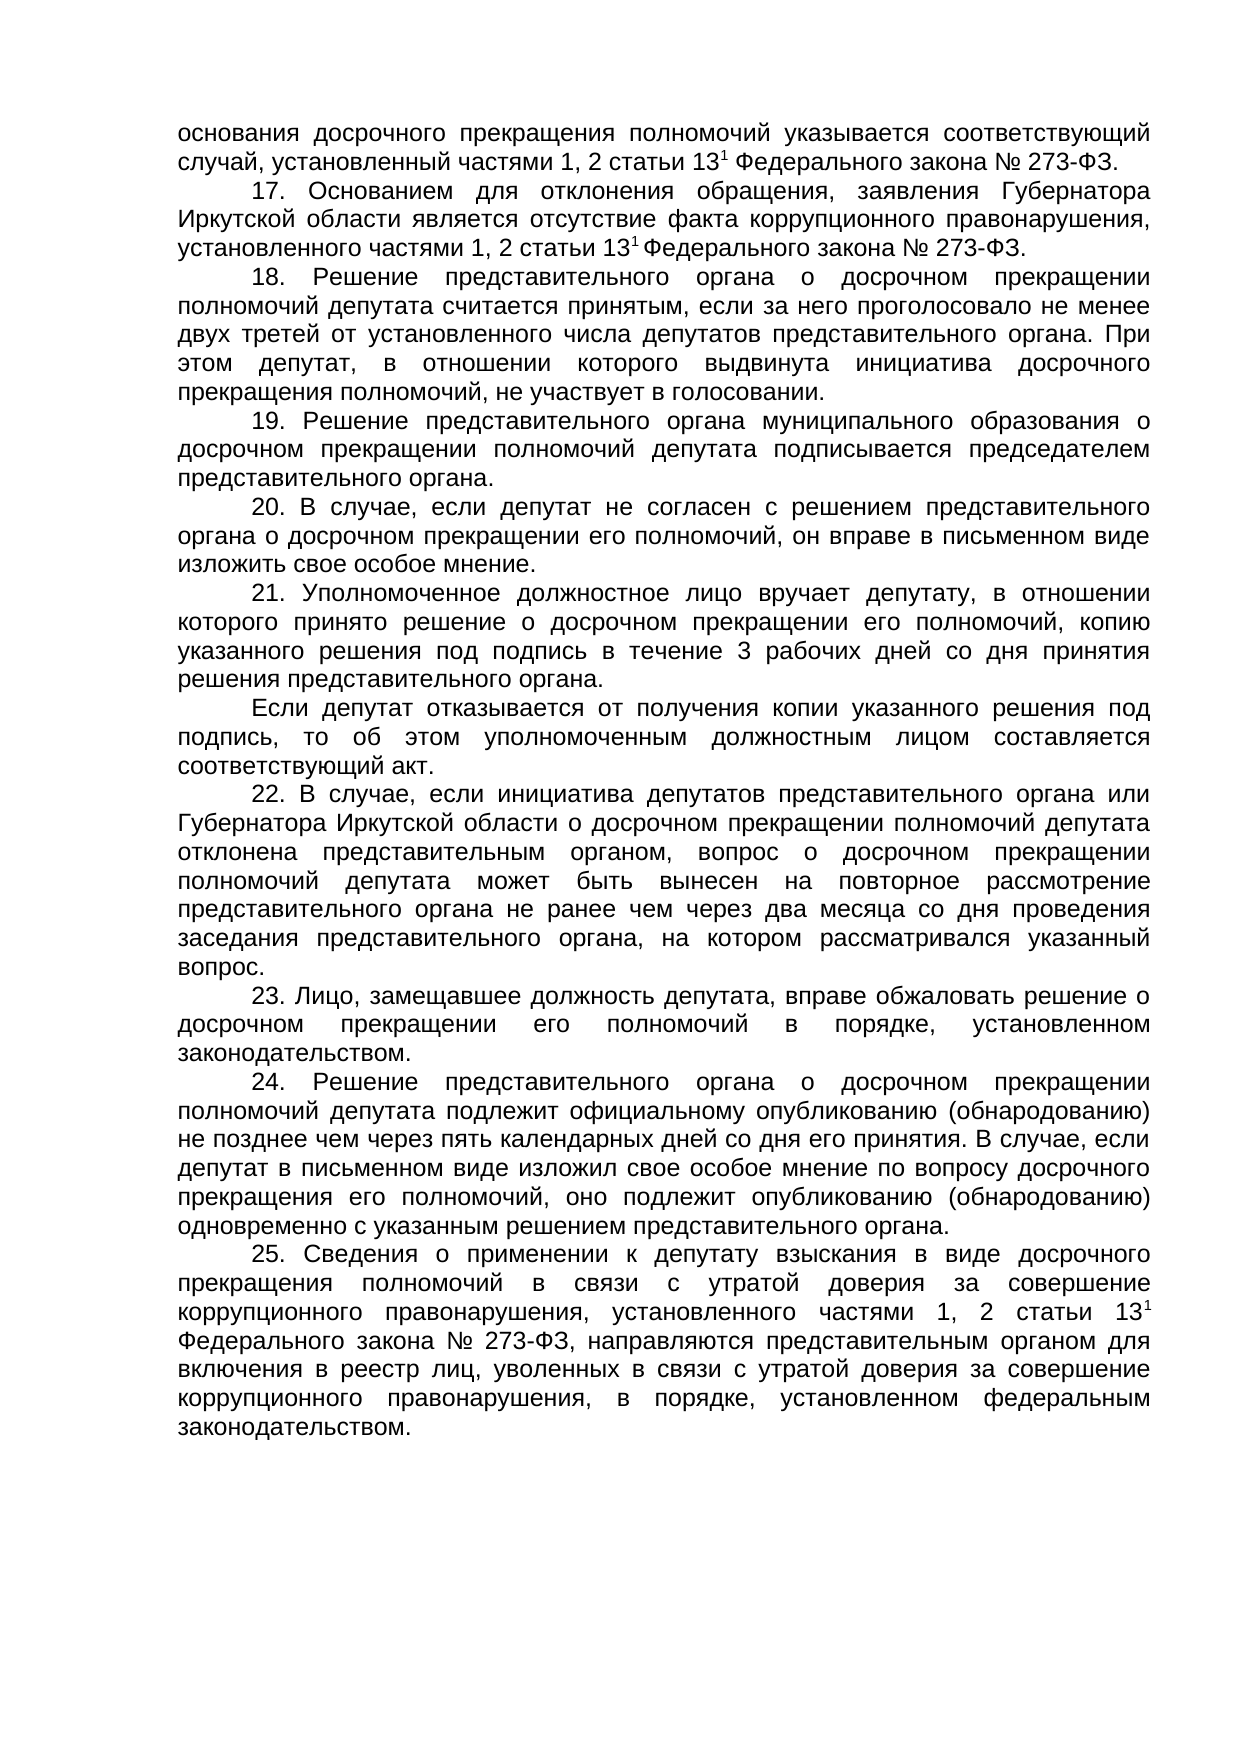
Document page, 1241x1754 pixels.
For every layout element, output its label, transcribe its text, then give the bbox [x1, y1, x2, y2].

text 22. В случае, если инициатива депутатов представительного органа или Губернатора Иркутской области о досрочном прекращении полномочий депутата отклонена представительным органом, вопрос о досрочном прекращении полномочий депутата может быть вынесен на повторное рассмотрение представительного органа не ранее чем через два месяца со дня проведения заседания представительного органа, на котором рассматривался указанный вопрос. [177, 779, 1152, 981]
text 21. Уполномоченное должностное лицо вручает депутату, в отношении которого принято решение о досрочном прекращении его полномочий, копию указанного решения под подпись в течение 3 рабочих дней со дня принятия решения представительного органа. [177, 578, 1152, 693]
text 19. Решение представительного органа муниципального образования о досрочном прекращении полномочий депутата подписывается председателем представительного органа. [177, 406, 1152, 492]
text Если депутат отказывается от получения копии указанного решения под подпись, то об этом уполномоченным должностным лицом составляется соответствующий акт. [177, 693, 1152, 779]
text 18. Решение представительного органа о досрочном прекращении полномочий депутата считается принятым, если за него проголосовало не менее двух третей от установленного числа депутатов представительного органа. При этом депутат, в отношении которого выдвинута инициатива досрочного прекращения полномочий, не участвует в голосовании. [177, 262, 1152, 406]
text 24. Решение представительного органа о досрочном прекращении полномочий депутата подлежит официальному опубликованию (обнародованию) не позднее чем через пять календарных дней со дня его принятия. В случае, если депутат в письменном виде изложил свое особое мнение по вопросу досрочного прекращения его полномочий, оно подлежит опубликованию (обнародованию) одновременно с указанным решением представительного органа. [177, 1067, 1152, 1239]
text 20. В случае, если депутат не согласен с решением представительного органа о досрочном прекращении его полномочий, он вправе в письменном виде изложить свое особое мнение. [177, 492, 1152, 578]
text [177, 118, 1152, 176]
text 17. Основанием для отклонения обращения, заявления Губернатора Иркутской области является отсутствие факта коррупционного правонарушения, установленного частями 1, 2 статьи 131 Федерального закона № 273-ФЗ. [177, 176, 1152, 262]
text 25. Сведения о применении к депутату взыскания в виде досрочного прекращения полномочий в связи с утратой доверия за совершение коррупционного правонарушения, установленного частями 1, 2 статьи 131 Федерального закона № 273-ФЗ, направляются представительным органом для включения в реестр лиц, уволенных в связи с утратой доверия за совершение коррупционного правонарушения, в порядке, установленном федеральным законодательством. [177, 1239, 1152, 1441]
text 23. Лицо, замещавшее должность депутата, вправе обжаловать решение о досрочном прекращении его полномочий в порядке, установленном законодательством. [177, 981, 1152, 1067]
